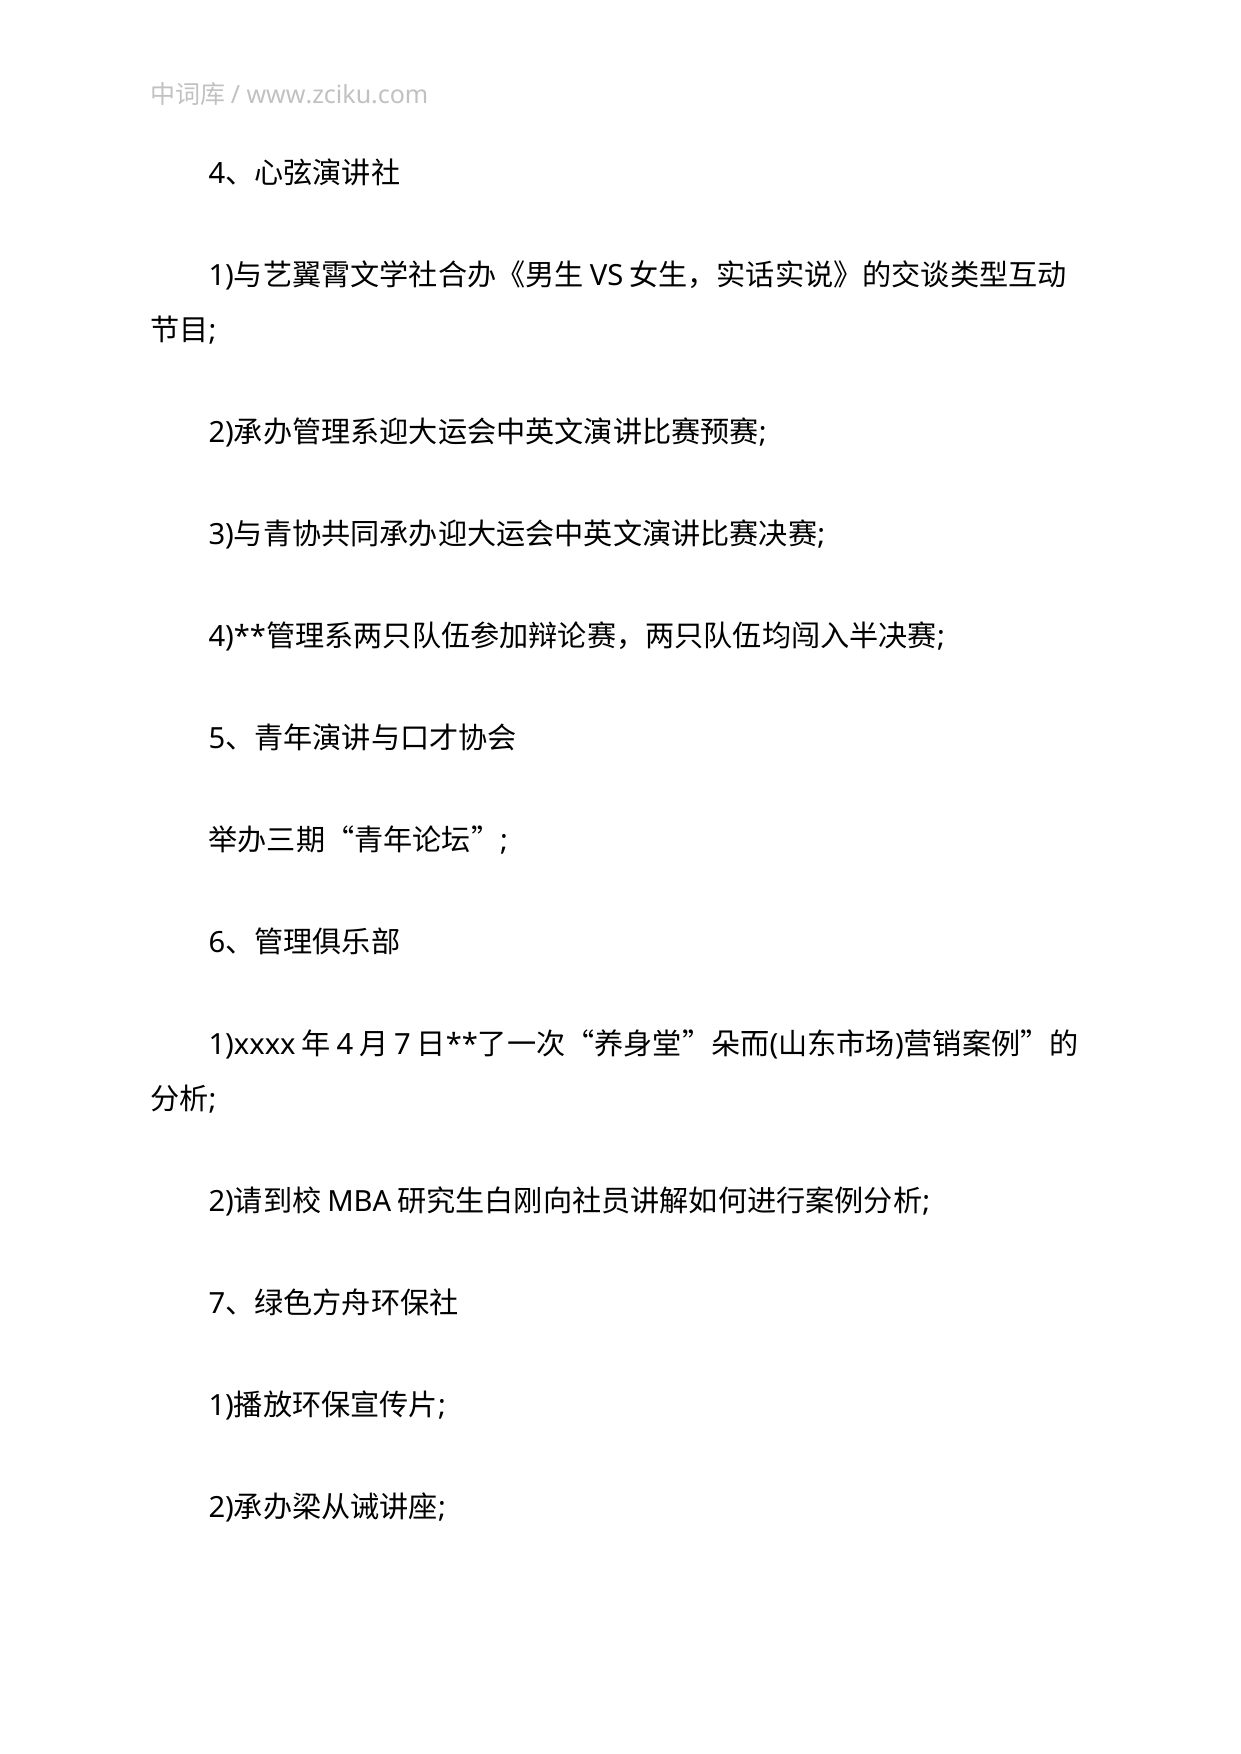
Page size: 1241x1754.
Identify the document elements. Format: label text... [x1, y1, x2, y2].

text 3)与青协共同承办迎大运会中英文演讲比赛决赛; [150, 511, 1090, 553]
text 4)**管理系两只队伍参加辩论赛，两只队伍均闯入半决赛; [150, 613, 1090, 655]
text 7、绿色方舟环保社 [150, 1280, 1090, 1322]
text 4、心弦演讲社 [150, 150, 1090, 192]
text 6、管理俱乐部 [150, 919, 1090, 961]
text 1)xxxx年4月7日**了一次“养身堂”朵而(山东市场)营销案例”的分析; [150, 1021, 1090, 1118]
text 2)承办梁从诫讲座; [150, 1484, 1090, 1526]
text 1)播放环保宣传片; [150, 1382, 1090, 1424]
text 举办三期“青年论坛”; [150, 817, 1090, 859]
text 5、青年演讲与口才协会 [150, 715, 1090, 757]
text 2)请到校MBA研究生白刚向社员讲解如何进行案例分析; [150, 1178, 1090, 1220]
text 2)承办管理系迎大运会中英文演讲比赛预赛; [150, 409, 1090, 451]
text 1)与艺翼霄文学社合办《男生VS女生，实话实说》的交谈类型互动节目; [150, 252, 1090, 349]
